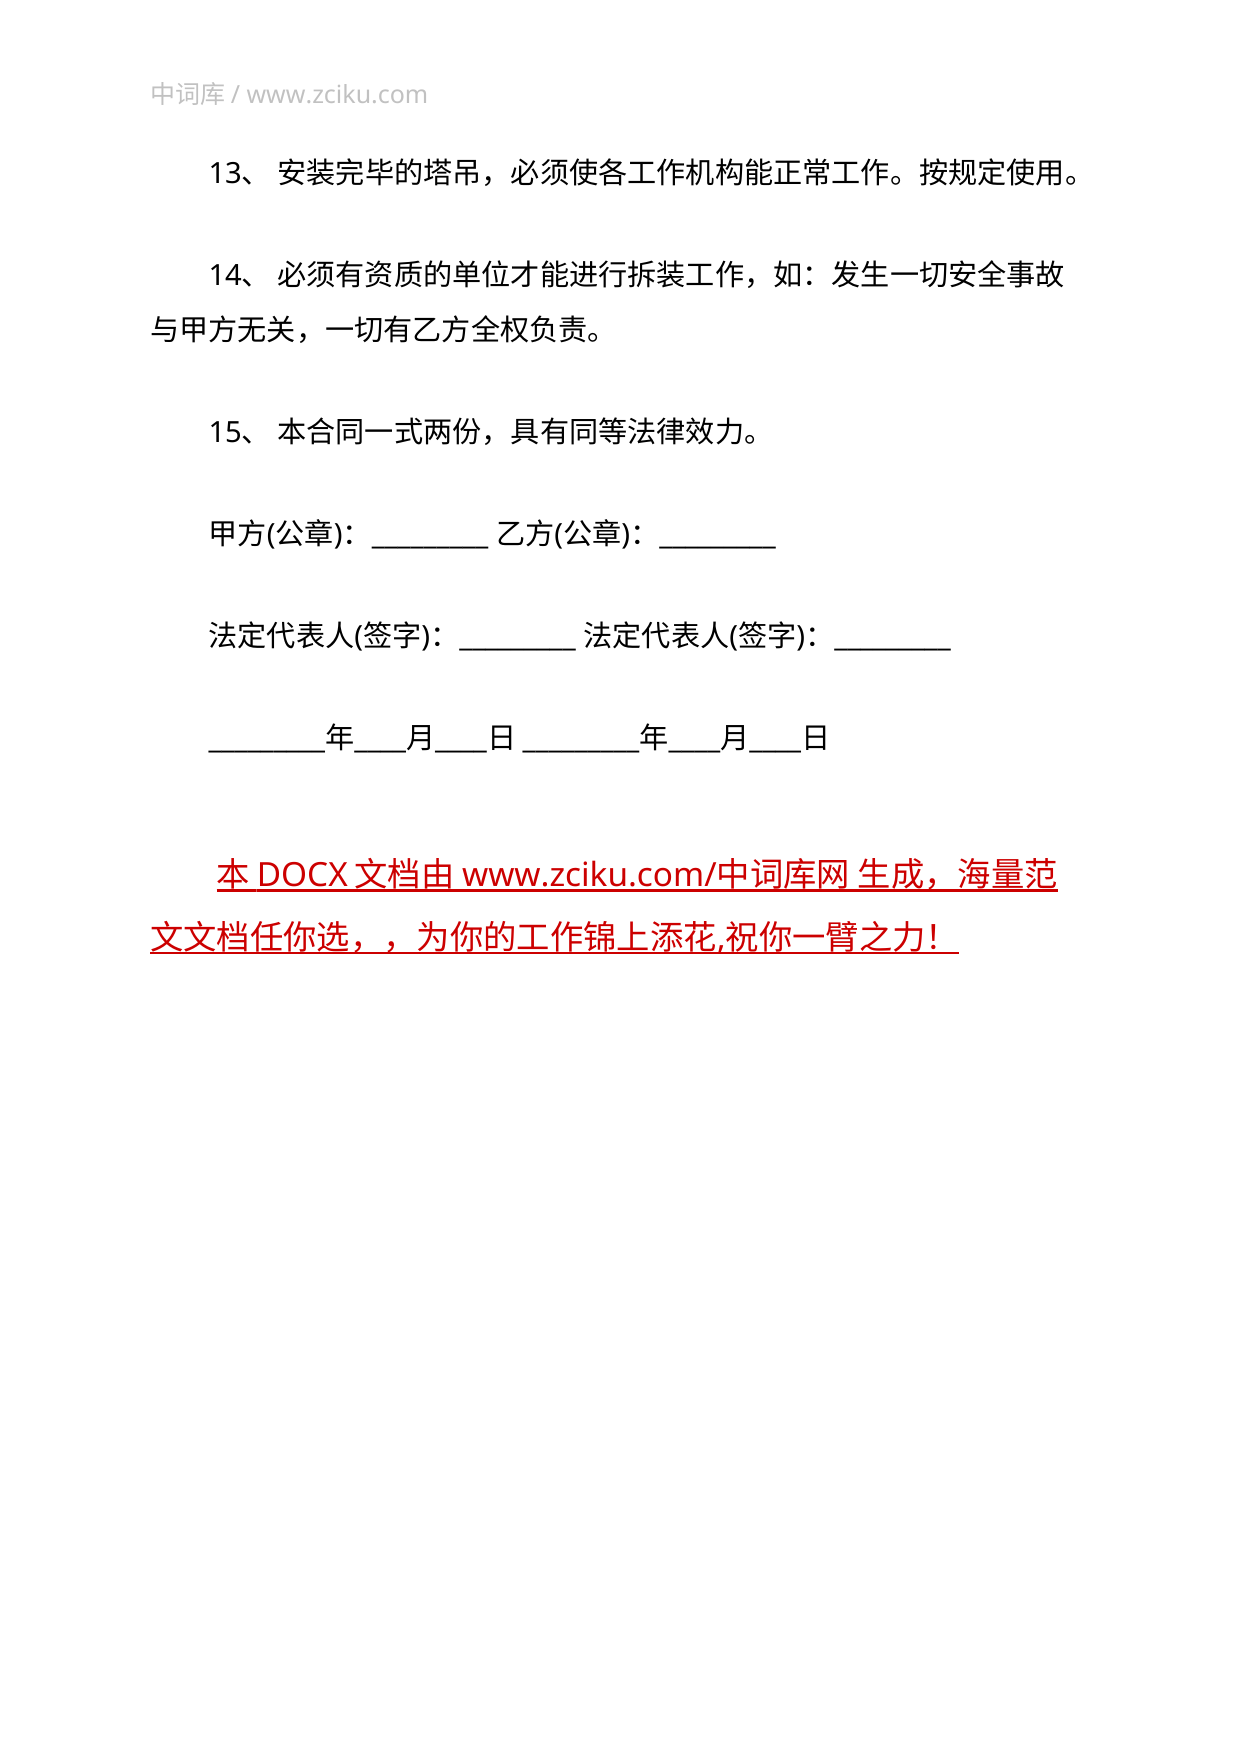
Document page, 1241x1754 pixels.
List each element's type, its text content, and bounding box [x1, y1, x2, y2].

text 13、 安装完毕的塔吊，必须使各工作机构能正常工作。按规定使用。 [150, 150, 1090, 192]
text _________年____月____日 _________年____月____日 [150, 715, 1090, 757]
text 15、 本合同一式两份，具有同等法律效力。 [150, 409, 1090, 451]
text 14、 必须有资质的单位才能进行拆装工作，如：发生一切安全事故与甲方无关，一切有乙方全权负责。 [150, 252, 1090, 349]
text 甲方(公章)：_________ 乙方(公章)：_________ [150, 511, 1090, 553]
text 本DOCX文档由 www.zciku.com/中词库网 生成，海量范文文档任你选，，为你的工作锦上添花,祝你一臂之力！ [150, 848, 1090, 959]
text 法定代表人(签字)：_________ 法定代表人(签字)：_________ [150, 613, 1090, 655]
